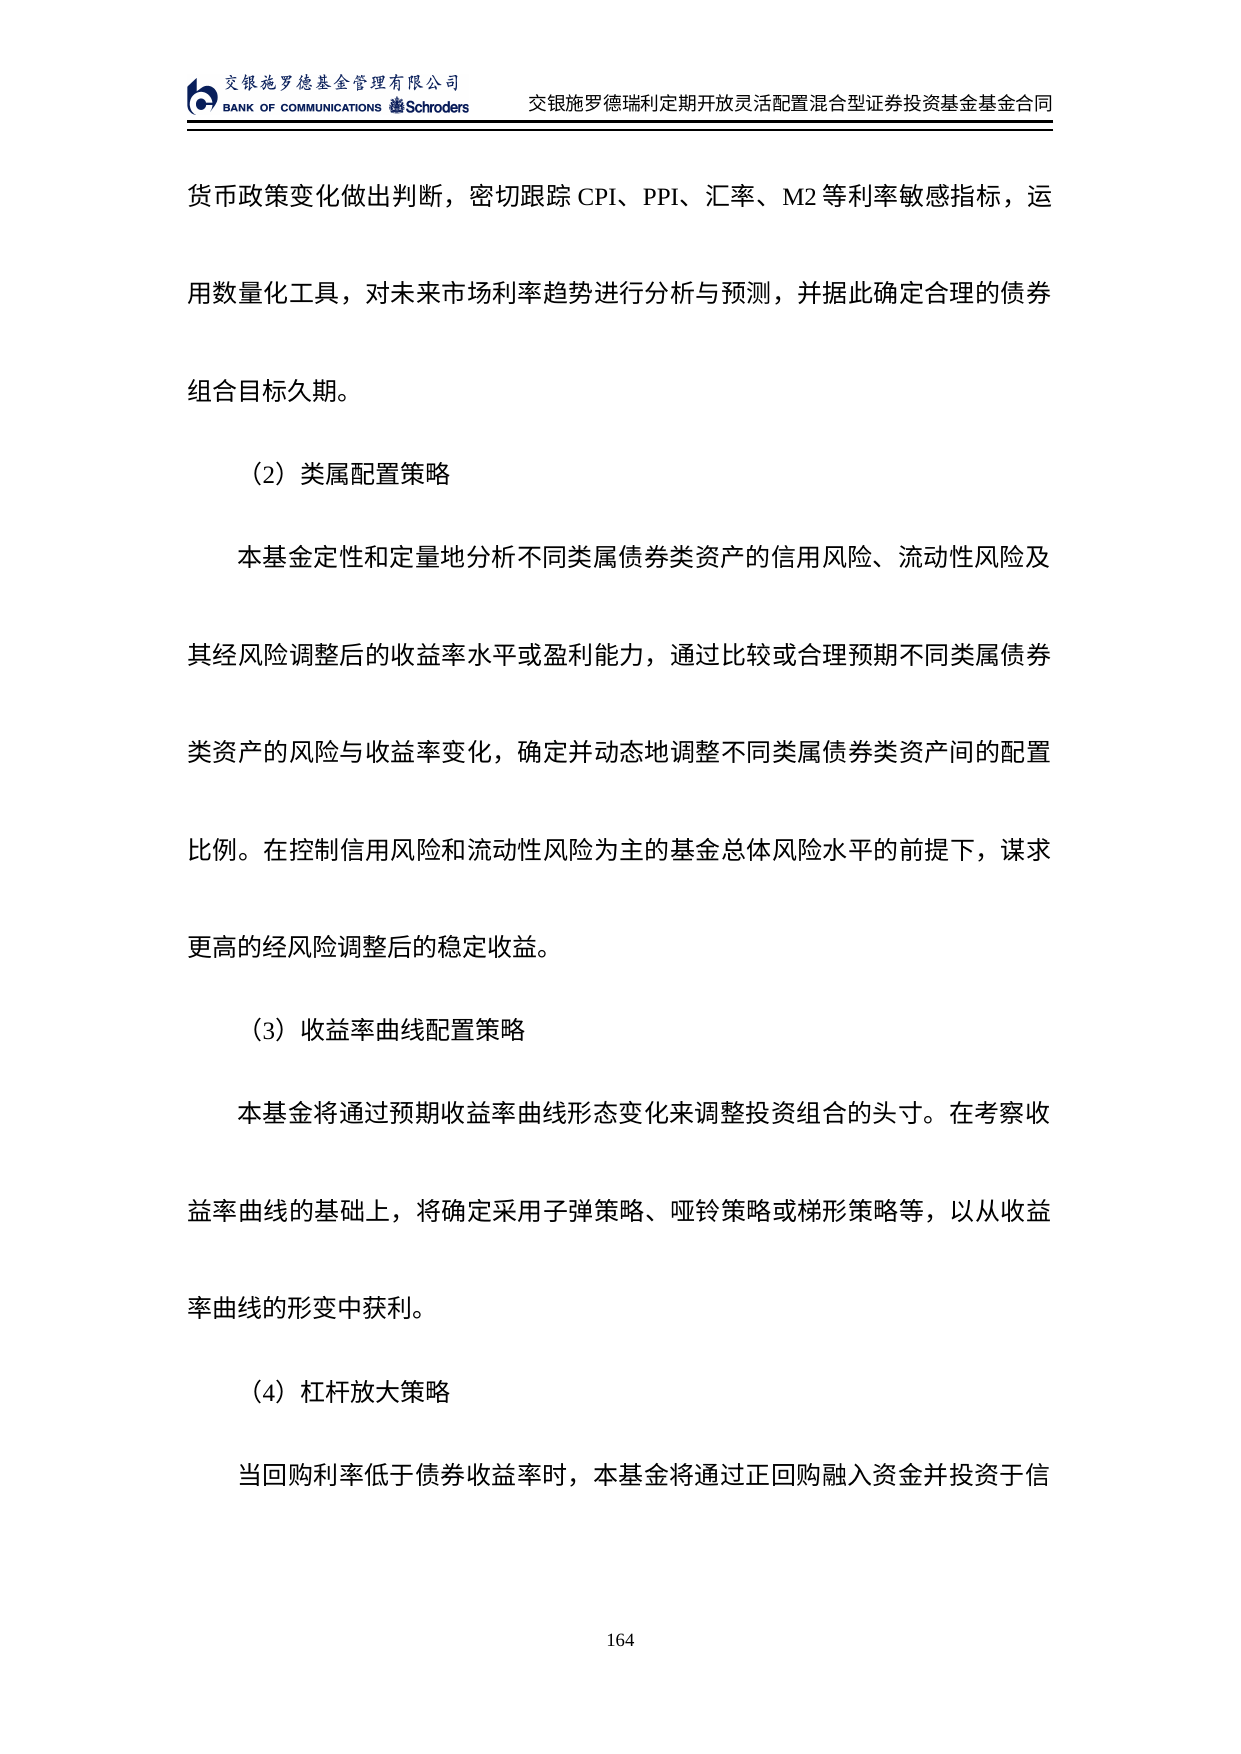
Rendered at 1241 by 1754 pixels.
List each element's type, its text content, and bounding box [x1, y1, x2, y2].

picture [187, 74, 469, 115]
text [187, 1441, 1053, 1506]
text （2）类属配置策略 [187, 440, 1053, 505]
text （3）收益率曲线配置策略 [187, 996, 1053, 1061]
text 本基金将通过预期收益率曲线形态变化来调整投资组合的头寸。在考察收益率曲线的基础上，将确定采用子弹策略、哑铃策略或梯形策略等，以从收益率曲线的形变中获利。 [187, 1079, 1053, 1339]
text 本基金定性和定量地分析不同类属债券类资产的信用风险、流动性风险及其经风险调整后的收益率水平或盈利能力，通过比较或合理预期不同类属债券类资产的风险与收益率变化，确定并动态地调整不同类属债券类资产间的配置比例。在控制信用风险和流动性风险为主的基金总体风险水平的前提下，谋求更高的经风险调整后的稳定收益。 [187, 523, 1053, 978]
text （4）杠杆放大策略 [187, 1358, 1053, 1423]
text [187, 162, 1053, 422]
